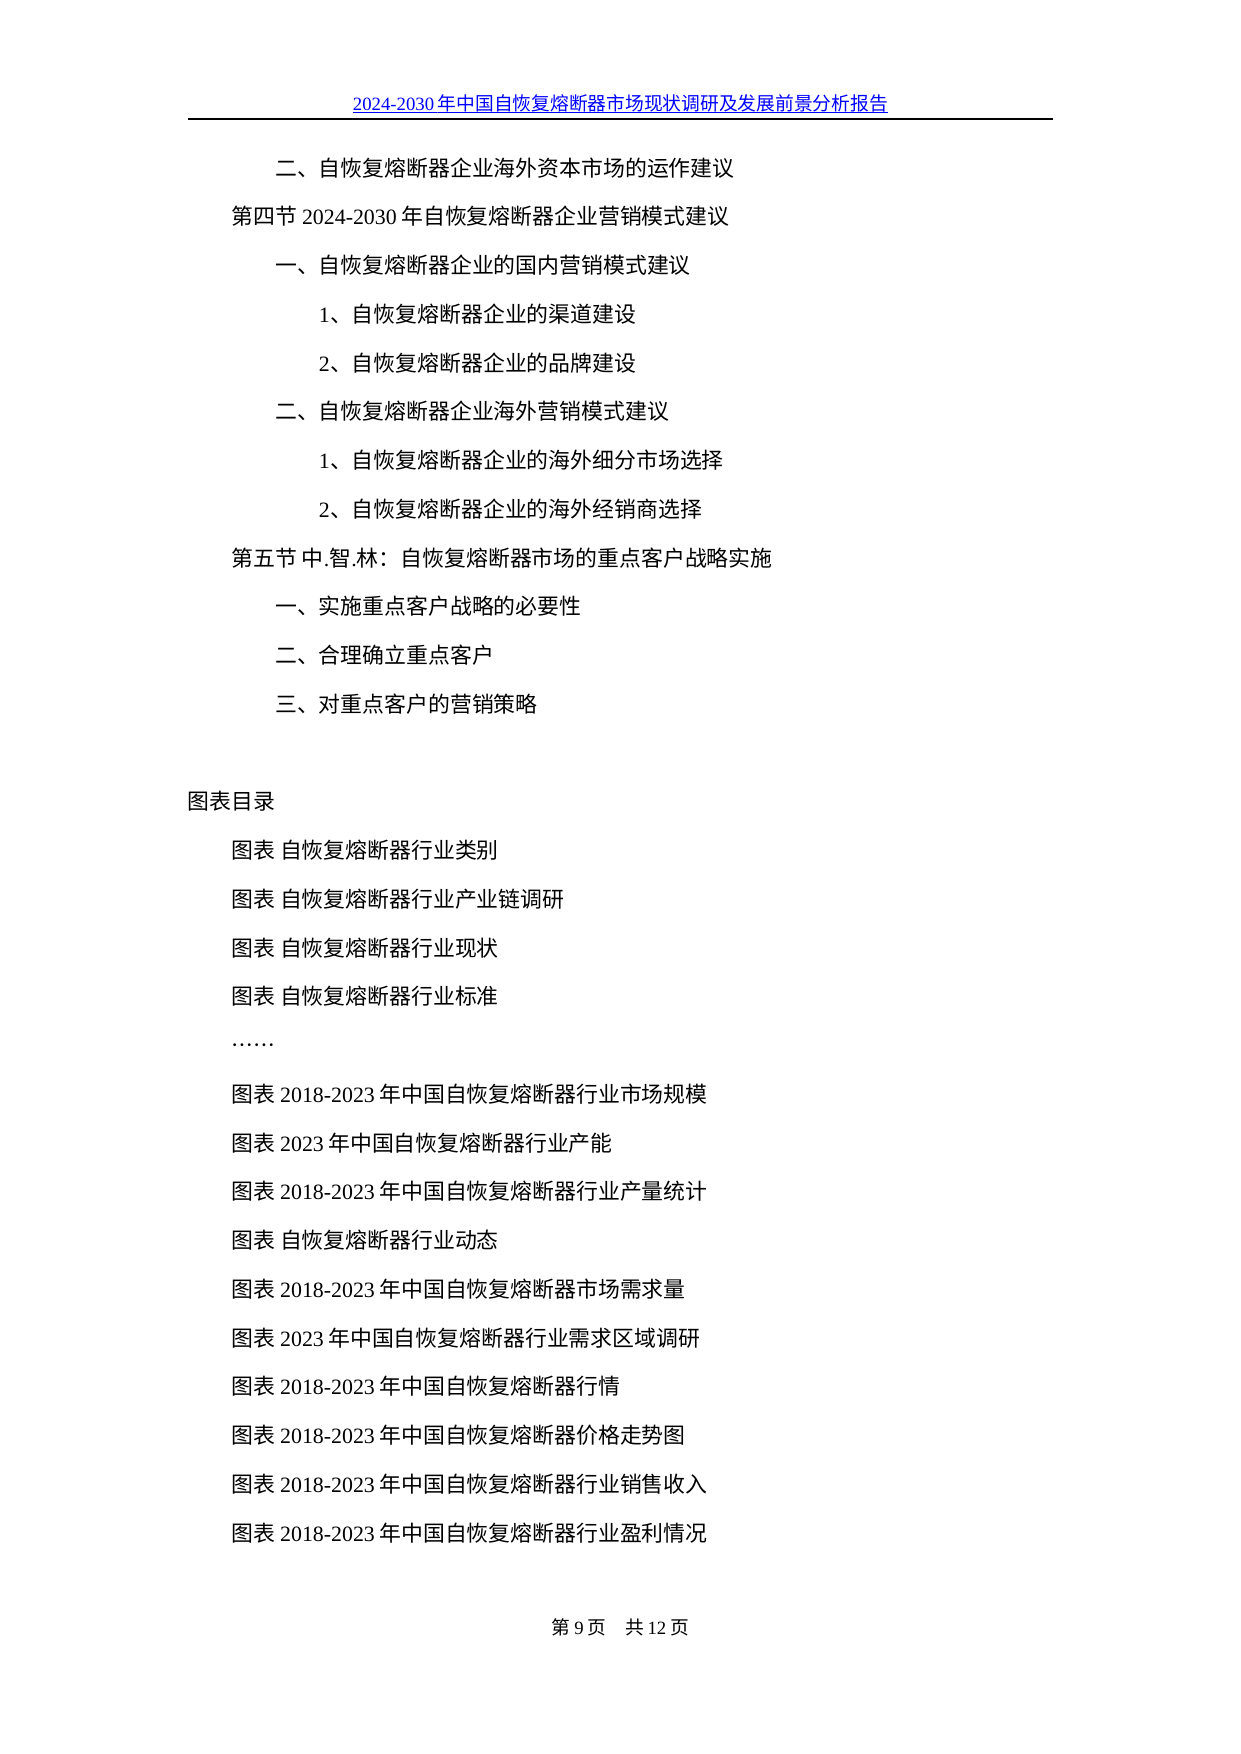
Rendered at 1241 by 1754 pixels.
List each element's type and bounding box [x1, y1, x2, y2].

text [187, 150, 1053, 1548]
